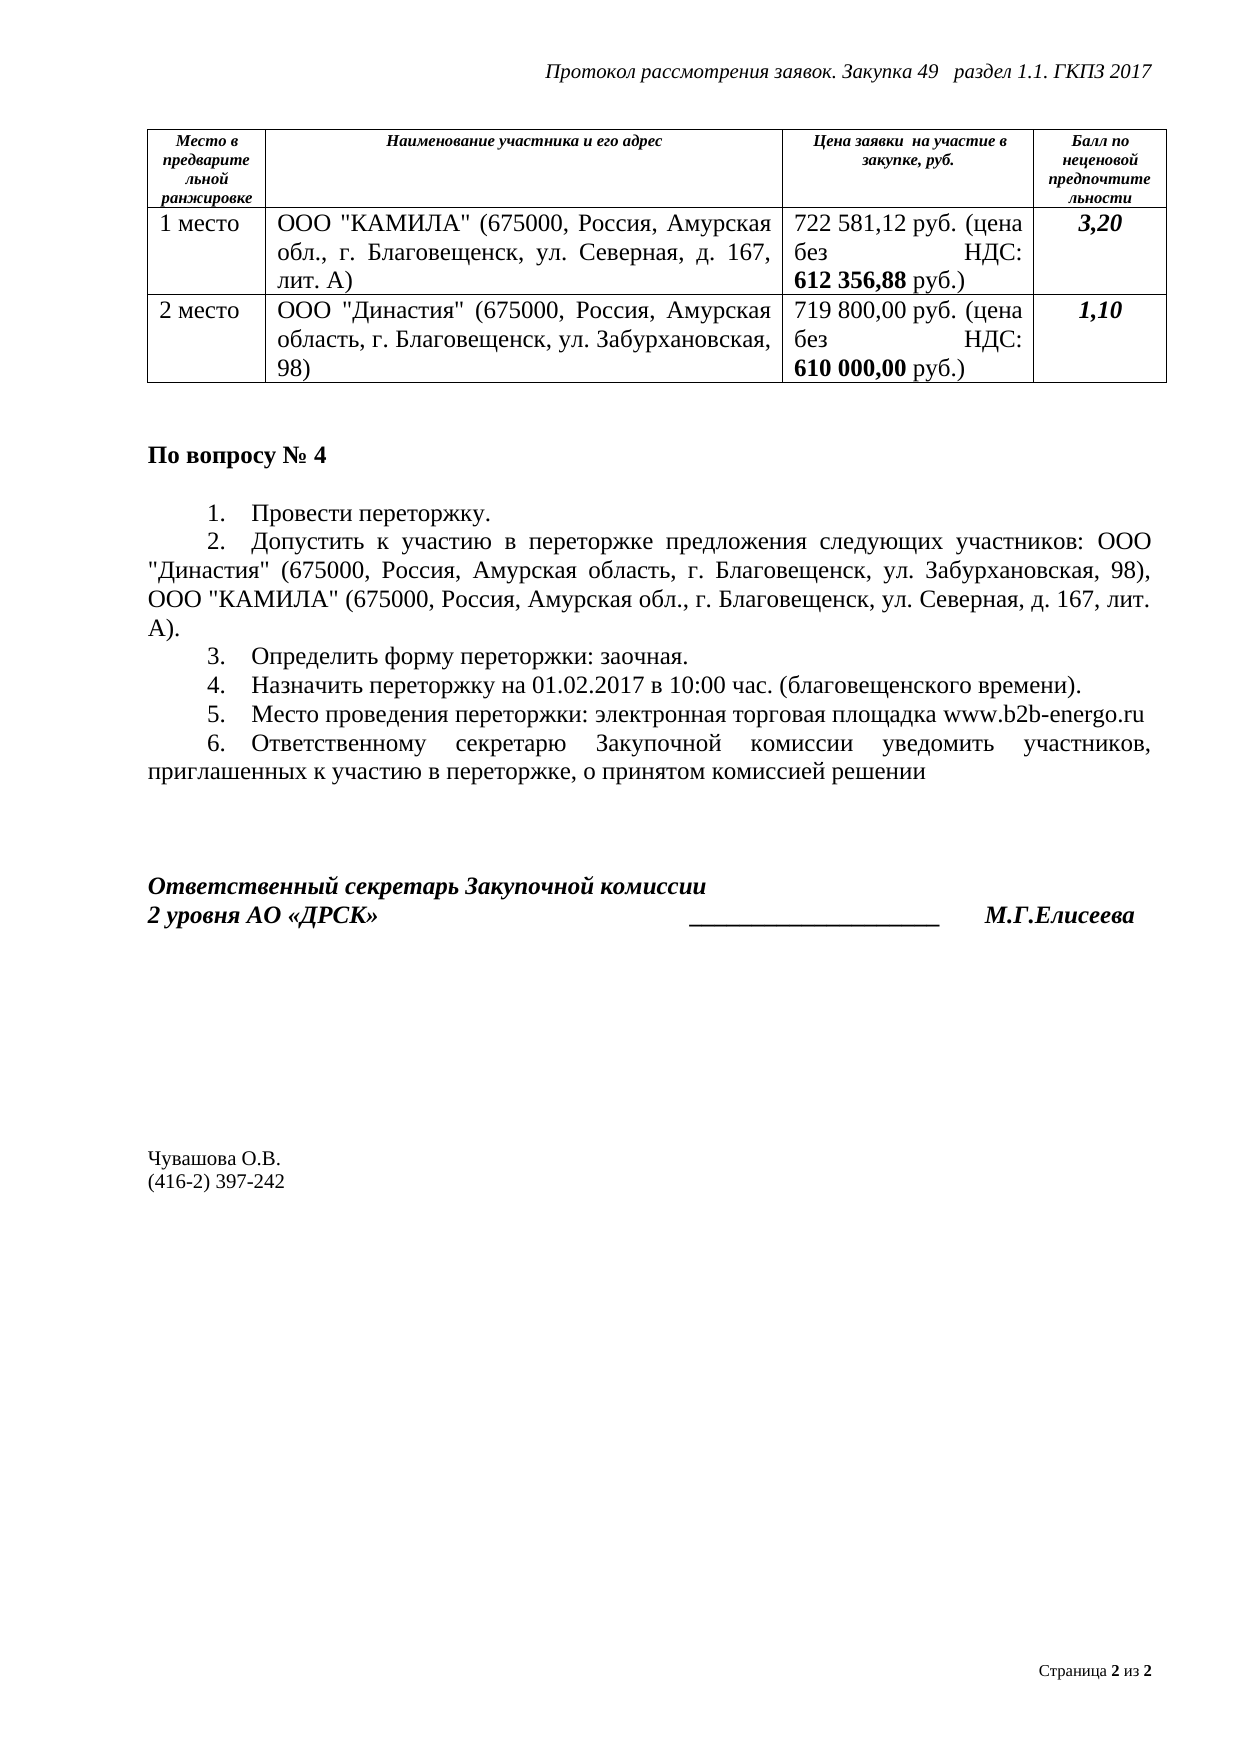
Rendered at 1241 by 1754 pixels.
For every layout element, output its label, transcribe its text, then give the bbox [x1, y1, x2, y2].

text Ответственный секретарь Закупочной комиссии [148, 871, 1152, 900]
list Ответственному секретарю Закупочной комиссии уведомить участников, приглашенных к участию в переторжке, о принятом комиссией решении [148, 728, 1152, 785]
table_cell 1,10 [1034, 295, 1166, 382]
list Допустить к участию в переторжке предложения следующих участников: ООО "Династия" (675000, Россия, Амурская область, г. Благовещенск, ул. Забурхановская, 98), ООО "КАМИЛА" (675000, Россия, Амурская обл., г. Благовещенск, ул. Северная, д. 167, лит. А). [148, 526, 1152, 641]
list Провести переторжку. [148, 498, 1152, 526]
text (416-2) 397-242 [148, 1169, 1152, 1193]
table_cell ООО "Династия" (675000, Россия, Амурская область, г. Благовещенск, ул. Забурхановская, 98) [266, 295, 782, 382]
table_cell 722 581,12 руб. (цена без НДС: 612 356,88 руб.) [783, 208, 1033, 294]
list Место проведения переторжки: электронная торговая площадка www.b2b-energo.ru [148, 699, 1152, 728]
table_cell 3,20 [1034, 208, 1166, 294]
list Назначить переторжку на 01.02.2017 в 10:00 час. (благовещенского времени). [148, 670, 1152, 699]
table_cell ООО "КАМИЛА" (675000, Россия, Амурская обл., г. Благовещенск, ул. Северная, д. 167, лит. А) [266, 208, 782, 294]
text По вопросу № 4 [148, 440, 1152, 469]
table_cell 719 800,00 руб. (цена без НДС: 610 000,00 руб.) [783, 295, 1033, 382]
text Чувашова О.В. [148, 1145, 1152, 1169]
list Определить форму переторжки: заочная. [148, 641, 1152, 670]
table_header Место в предварительной ранжировке [148, 130, 265, 207]
table_header Цена заявки на участие в закупке, руб. [783, 130, 1033, 207]
text 2 уровня АО «ДРСК» ____________________ М.Г.Елисеева [148, 900, 1152, 929]
table_cell 2 место [148, 295, 265, 382]
table_header Наименование участника и его адрес [266, 130, 782, 207]
table_cell 1 место [148, 208, 265, 294]
table_header Балл по неценовой предпочтительности [1034, 130, 1166, 207]
